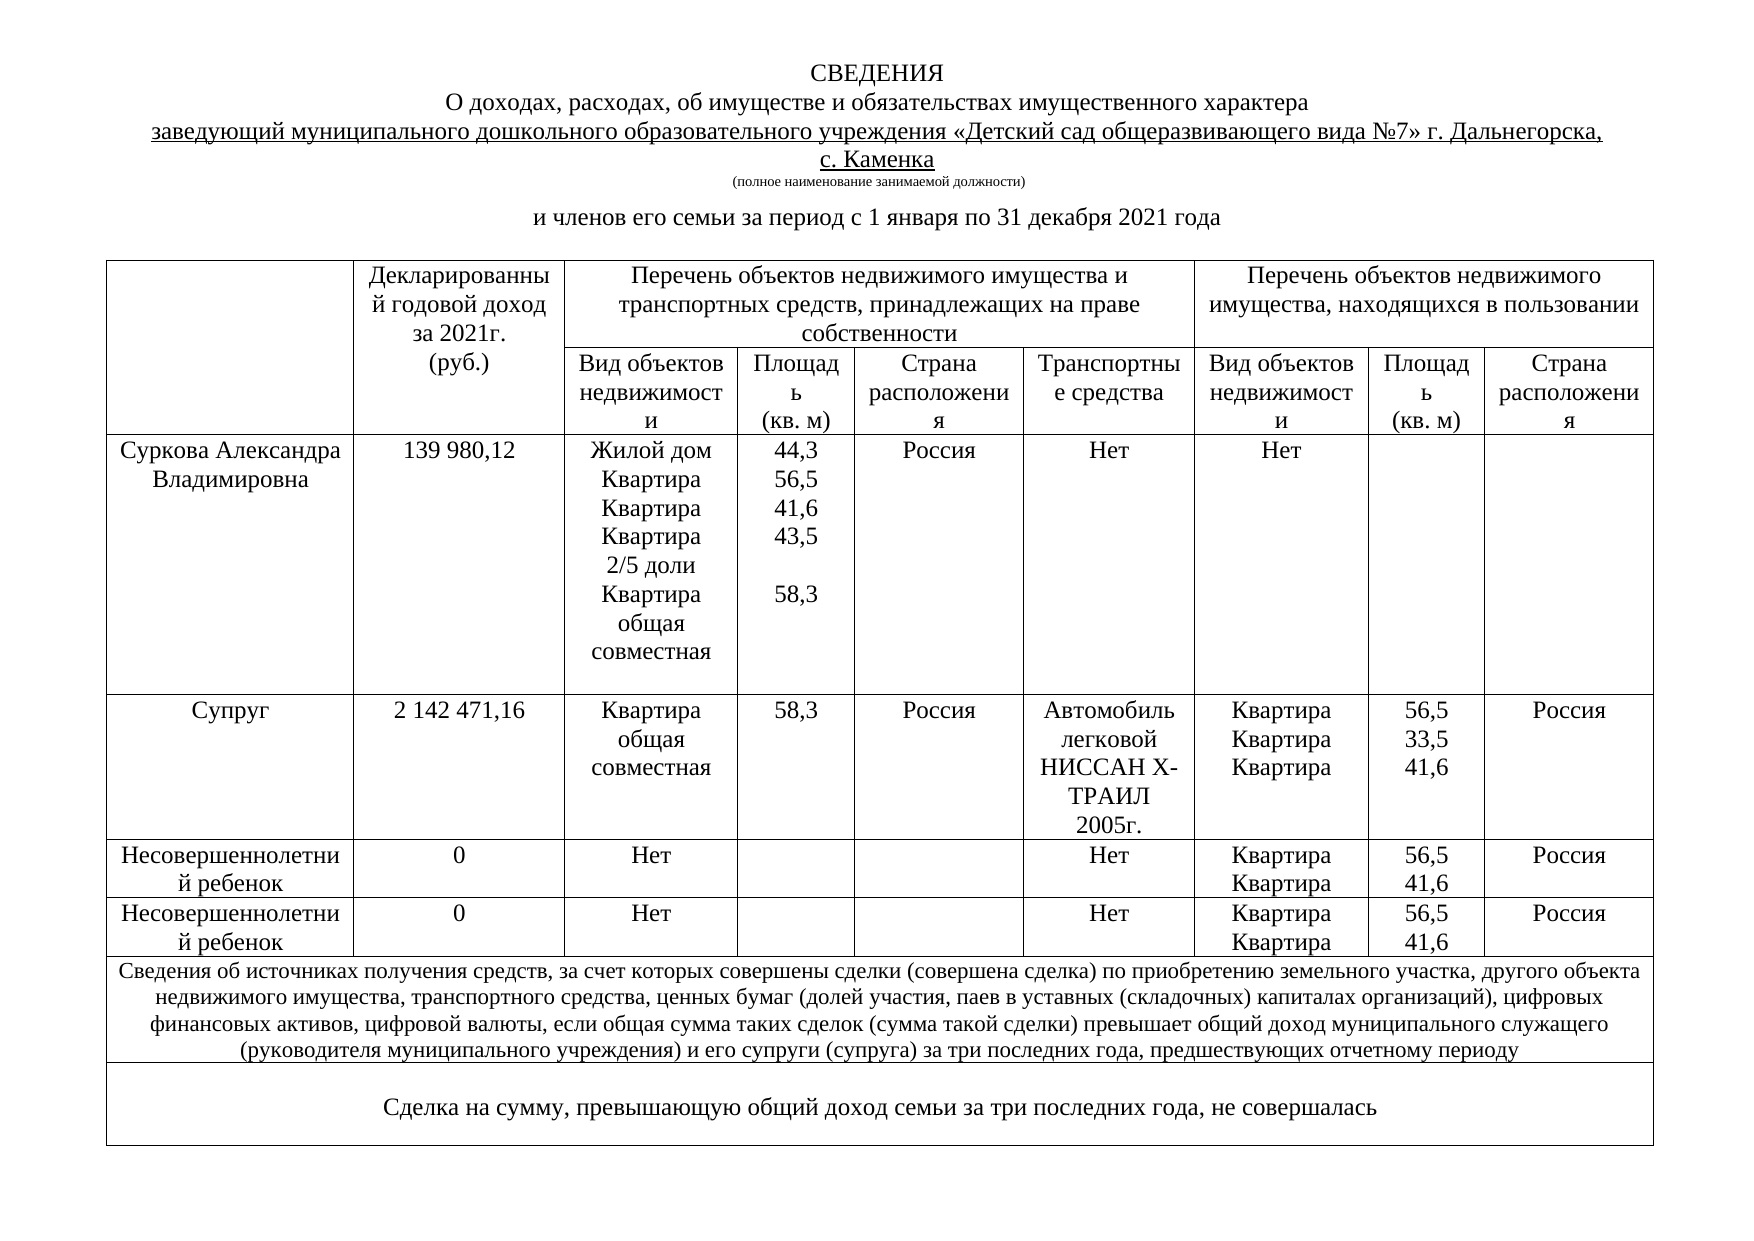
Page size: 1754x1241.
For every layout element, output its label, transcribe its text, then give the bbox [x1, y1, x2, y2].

table_cell [1369, 435, 1484, 694]
table_cell Сделка на сумму, превышающую общий доход семьи за три последних года, не совершалась [107, 1063, 1653, 1145]
text СВЕДЕНИЯ [118, 58, 1636, 87]
table_cell 0 [354, 840, 564, 897]
table_cell Нет [1195, 435, 1368, 694]
table_cell 56,5 41,6 [1369, 840, 1484, 897]
table_cell 58,3 [738, 695, 854, 839]
table_cell Нет [1024, 840, 1194, 897]
table_header Декларированный годовой доход за 2021г. (руб.) [354, 261, 564, 434]
table_cell Сведения об источниках получения средств, за счет которых совершены сделки (совершена сделка) по приобретению земельного участка, другого объекта недвижимого имущества, транспортного средства, ценных бумаг (долей участия, паев в уставных (складочных) капиталах организаций), цифровых финансовых активов, цифровой валюты, если общая сумма таких сделок (сумма такой сделки) превышает общий доход муниципального служащего (руководителя муниципального учреждения) и его супруги (супруга) за три последних года, предшествующих отчетному периоду [107, 957, 1653, 1062]
table_cell Нет [565, 898, 737, 956]
table_cell Суркова Александра Владимировна [107, 435, 353, 694]
table_cell Россия [1485, 898, 1653, 956]
table_cell Супруг [107, 695, 353, 839]
table_cell Площадь (кв. м) [1369, 348, 1484, 434]
table_cell 56,5 41,6 [1369, 898, 1484, 956]
table_cell Несовершеннолетний ребенок [107, 840, 353, 897]
table_cell Страна расположения [1485, 348, 1653, 434]
table_cell Страна расположения [855, 348, 1023, 434]
text О доходах, расходах, об имуществе и обязательствах имущественного характера [118, 87, 1636, 116]
table_cell [855, 898, 1023, 956]
text и членов его семьи за период с 1 января по 31 декабря 2021 года [118, 202, 1636, 231]
table_cell Россия [855, 435, 1023, 694]
table_cell 44,3 56,5 41,6 43,5 58,3 [738, 435, 854, 694]
table_cell Автомобиль легковой НИССАН Х-ТРАИЛ 2005г. [1024, 695, 1194, 839]
table_cell Россия [1485, 840, 1653, 897]
text заведующий муниципального дошкольного образовательного учреждения «Детский сад общеразвивающего вида №7» г. Дальнегорска, с. Каменка [118, 116, 1636, 173]
table_cell 56,5 33,5 41,6 [1369, 695, 1484, 839]
table_cell Россия [855, 695, 1023, 839]
table_cell Квартира Квартира Квартира [1195, 695, 1368, 839]
table_cell 2 142 471,16 [354, 695, 564, 839]
table_cell Вид объектов недвижимости [1195, 348, 1368, 434]
table_cell [1485, 435, 1653, 694]
text (полное наименование занимаемой должности) [118, 173, 1636, 202]
table_cell [738, 840, 854, 897]
table_cell Нет [1024, 435, 1194, 694]
table_cell Транспортные средства [1024, 348, 1194, 434]
table_header Перечень объектов недвижимого имущества и транспортных средств, принадлежащих на праве собственности [565, 261, 1194, 347]
table_header Перечень объектов недвижимого имущества, находящихся в пользовании [1195, 261, 1653, 347]
table_cell Нет [1024, 898, 1194, 956]
table_cell Площадь (кв. м) [738, 348, 854, 434]
table_cell [738, 898, 854, 956]
table_cell 139 980,12 [354, 435, 564, 694]
table_cell Квартира Квартира [1195, 840, 1368, 897]
table_cell [855, 840, 1023, 897]
table_cell Нет [565, 840, 737, 897]
table_cell Вид объектов недвижимости [565, 348, 737, 434]
table_cell Россия [1485, 695, 1653, 839]
table_cell Жилой дом Квартира Квартира Квартира 2/5 доли Квартира общая совместная [565, 435, 737, 694]
table_cell Квартира общая совместная [565, 695, 737, 839]
table_cell Квартира Квартира [1195, 898, 1368, 956]
table_cell Несовершеннолетний ребенок [107, 898, 353, 956]
table_cell 0 [354, 898, 564, 956]
table_header [107, 261, 353, 434]
